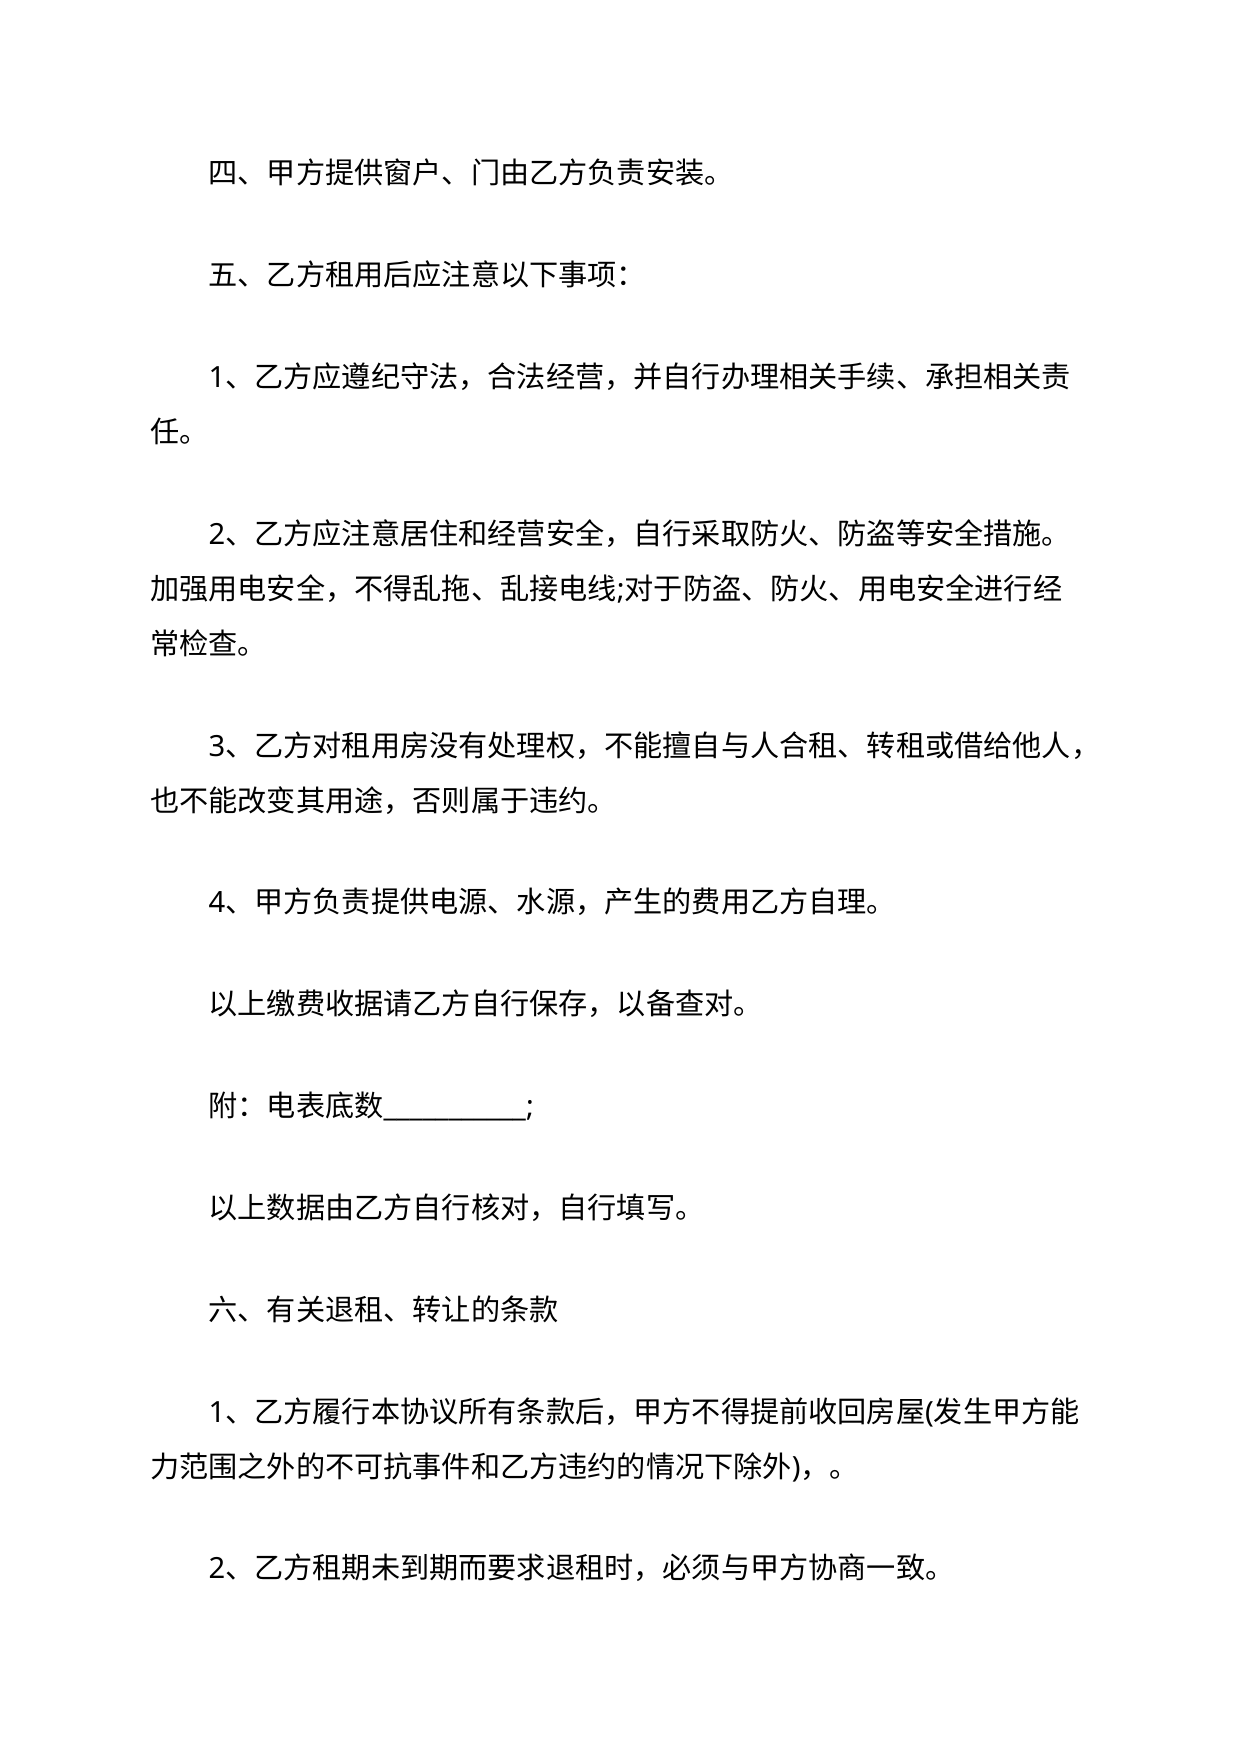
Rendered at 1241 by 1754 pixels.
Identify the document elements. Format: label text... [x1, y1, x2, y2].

text 1、乙方应遵纪守法，合法经营，并自行办理相关手续、承担相关责任。 [150, 353, 1090, 451]
text 3、乙方对租用房没有处理权，不能擅自与人合租、转租或借给他人，也不能改变其用途，否则属于违约。 [150, 722, 1090, 819]
text 以上数据由乙方自行核对，自行填写。 [150, 1184, 1090, 1227]
text 2、乙方租期未到期而要求退租时，必须与甲方协商一致。 [150, 1545, 1090, 1587]
text 4、甲方负责提供电源、水源，产生的费用乙方自理。 [150, 879, 1090, 921]
text 四、甲方提供窗户、门由乙方负责安装。 [150, 150, 1090, 192]
text 以上缴费收据请乙方自行保存，以备查对。 [150, 981, 1090, 1023]
text 六、有关退租、转让的条款 [150, 1286, 1090, 1329]
text 1、乙方履行本协议所有条款后，甲方不得提前收回房屋(发生甲方能力范围之外的不可抗事件和乙方违约的情况下除外)，。 [150, 1388, 1090, 1486]
text 附：电表底数___________; [150, 1083, 1090, 1125]
text 2、乙方应注意居住和经营安全，自行采取防火、防盗等安全措施。加强用电安全，不得乱拖、乱接电线;对于防盗、防火、用电安全进行经常检查。 [150, 510, 1090, 663]
text 五、乙方租用后应注意以下事项： [150, 252, 1090, 294]
